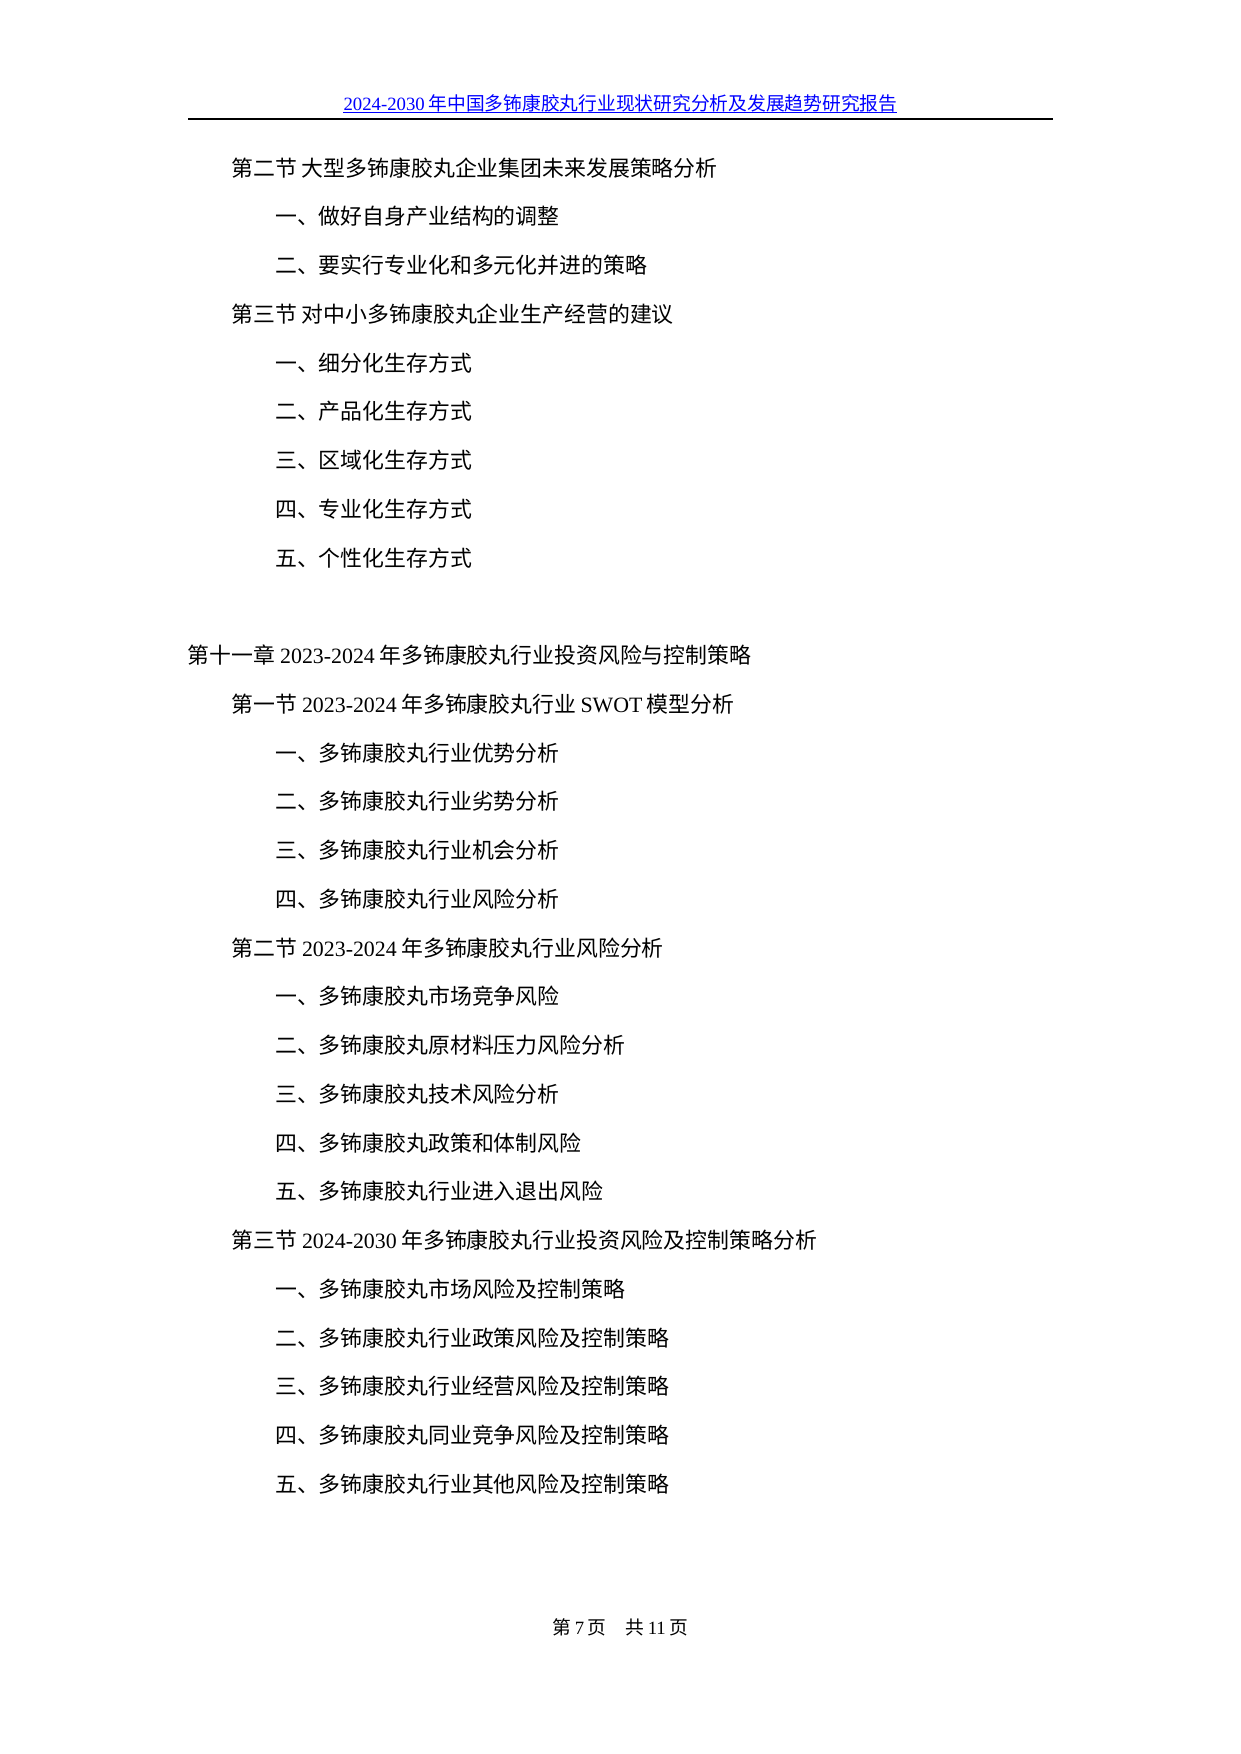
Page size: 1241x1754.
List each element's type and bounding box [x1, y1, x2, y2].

text [187, 150, 1053, 1499]
